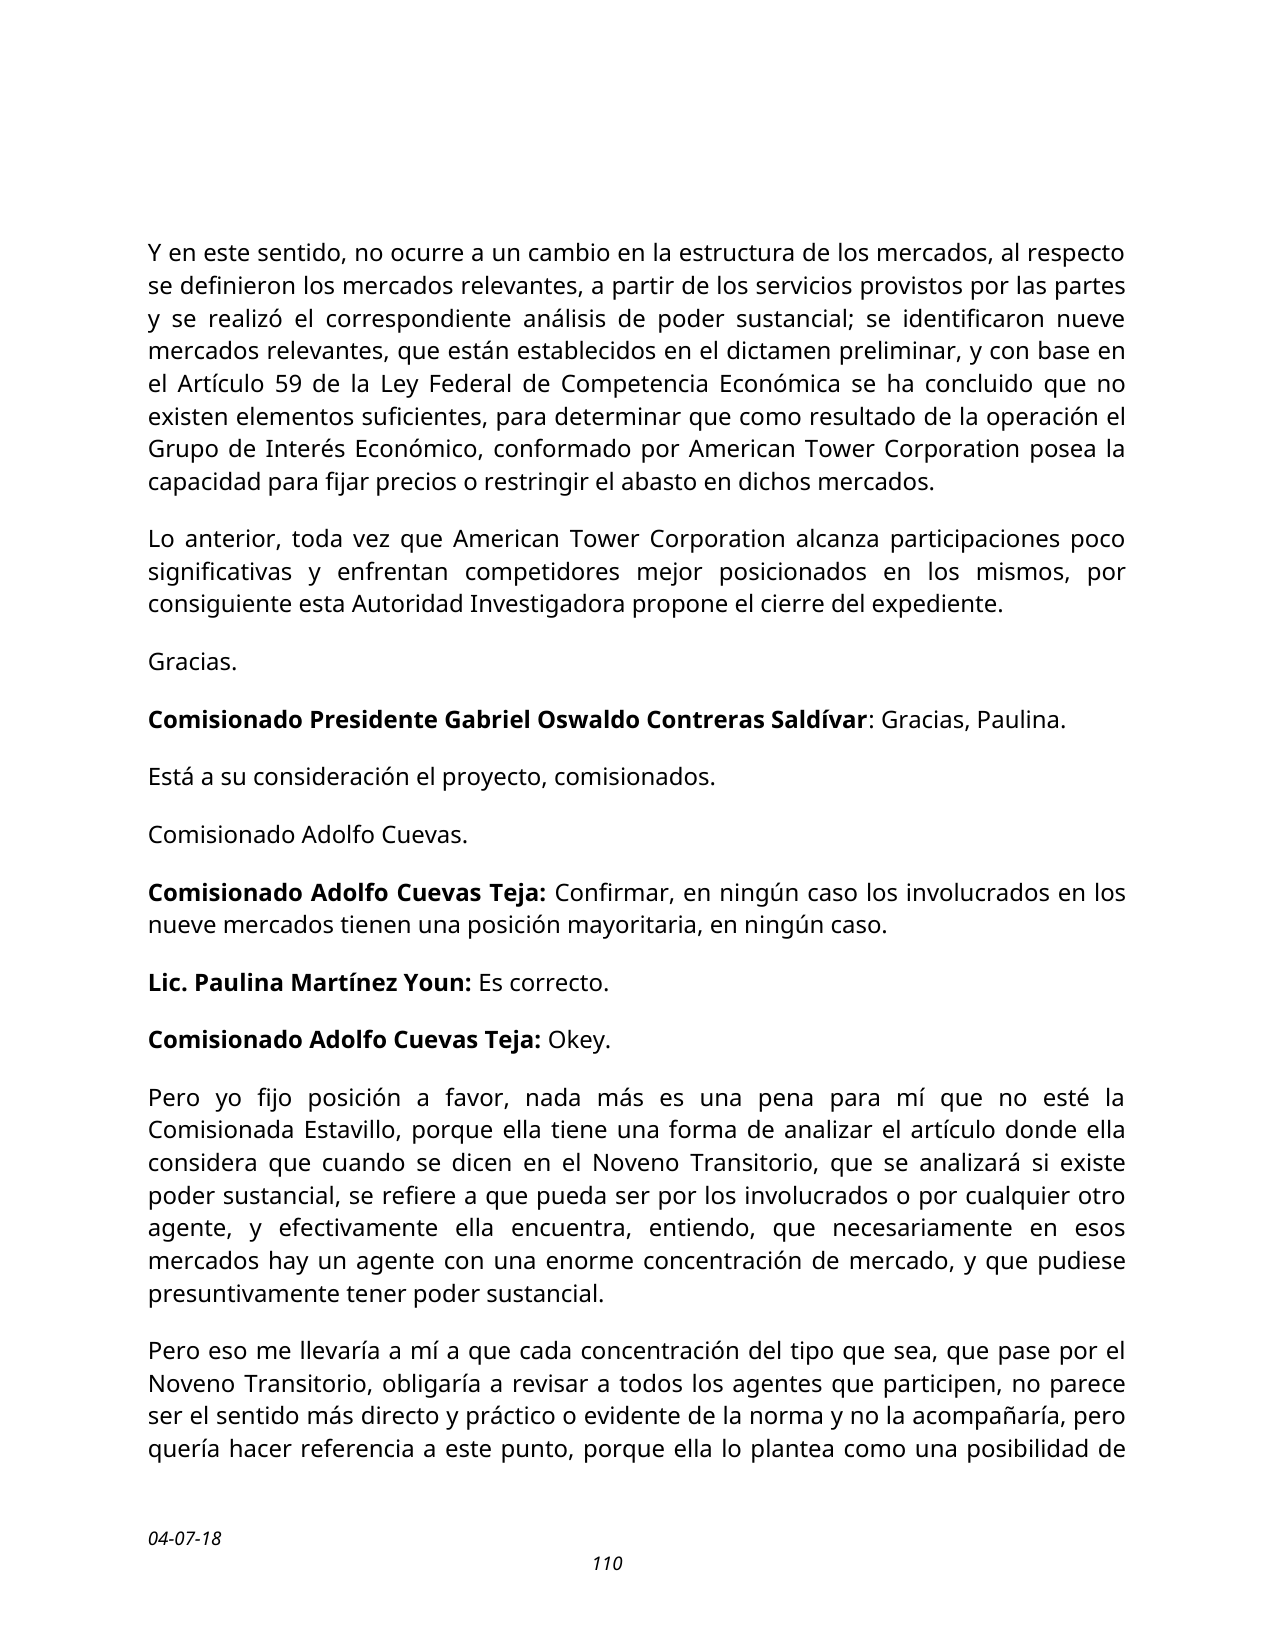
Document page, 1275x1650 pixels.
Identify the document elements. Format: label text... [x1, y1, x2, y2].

text Está a su consideración el proyecto, comisionados. [148, 760, 1127, 793]
text Y en este sentido, no ocurre a un cambio en la estructura de los mercados, al respecto se definieron los mercados relevantes, a partir de los servicios provistos por las partes y se realizó el correspondiente análisis de poder sustancial; se identificaron nueve mercados relevantes, que están establecidos en el dictamen preliminar, y con base en el Artículo 59 de la Ley Federal de Competencia Económica se ha concluido que no existen elementos suficientes, para determinar que como resultado de la operación el Grupo de Interés Económico, conformado por American Tower Corporation posea la capacidad para fijar precios o restringir el abasto en dichos mercados. [148, 236, 1127, 497]
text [148, 1334, 1127, 1464]
text Comisionado Presidente Gabriel Oswaldo Contreras Saldívar: Gracias, Paulina. [148, 702, 1127, 735]
text Comisionado Adolfo Cuevas. [148, 818, 1127, 850]
text Gracias. [148, 645, 1127, 677]
text Comisionado Adolfo Cuevas Teja: Confirmar, en ningún caso los involucrados en los nueve mercados tienen una posición mayoritaria, en ningún caso. [148, 875, 1127, 941]
text Lo anterior, toda vez que American Tower Corporation alcanza participaciones poco significativas y enfrentan competidores mejor posicionados en los mismos, por consiguiente esta Autoridad Investigadora propone el cierre del expediente. [148, 522, 1127, 620]
text Comisionado Adolfo Cuevas Teja: Okey. [148, 1023, 1127, 1056]
text Pero yo fijo posición a favor, nada más es una pena para mí que no esté la Comisionada Estavillo, porque ella tiene una forma de analizar el artículo donde ella considera que cuando se dicen en el Noveno Transitorio, que se analizará si existe poder sustancial, se refiere a que pueda ser por los involucrados o por cualquier otro agente, y efectivamente ella encuentra, entiendo, que necesariamente en esos mercados hay un agente con una enorme concentración de mercado, y que pudiese presuntivamente tener poder sustancial. [148, 1081, 1127, 1309]
text Lic. Paulina Martínez Youn: Es correcto. [148, 966, 1127, 998]
